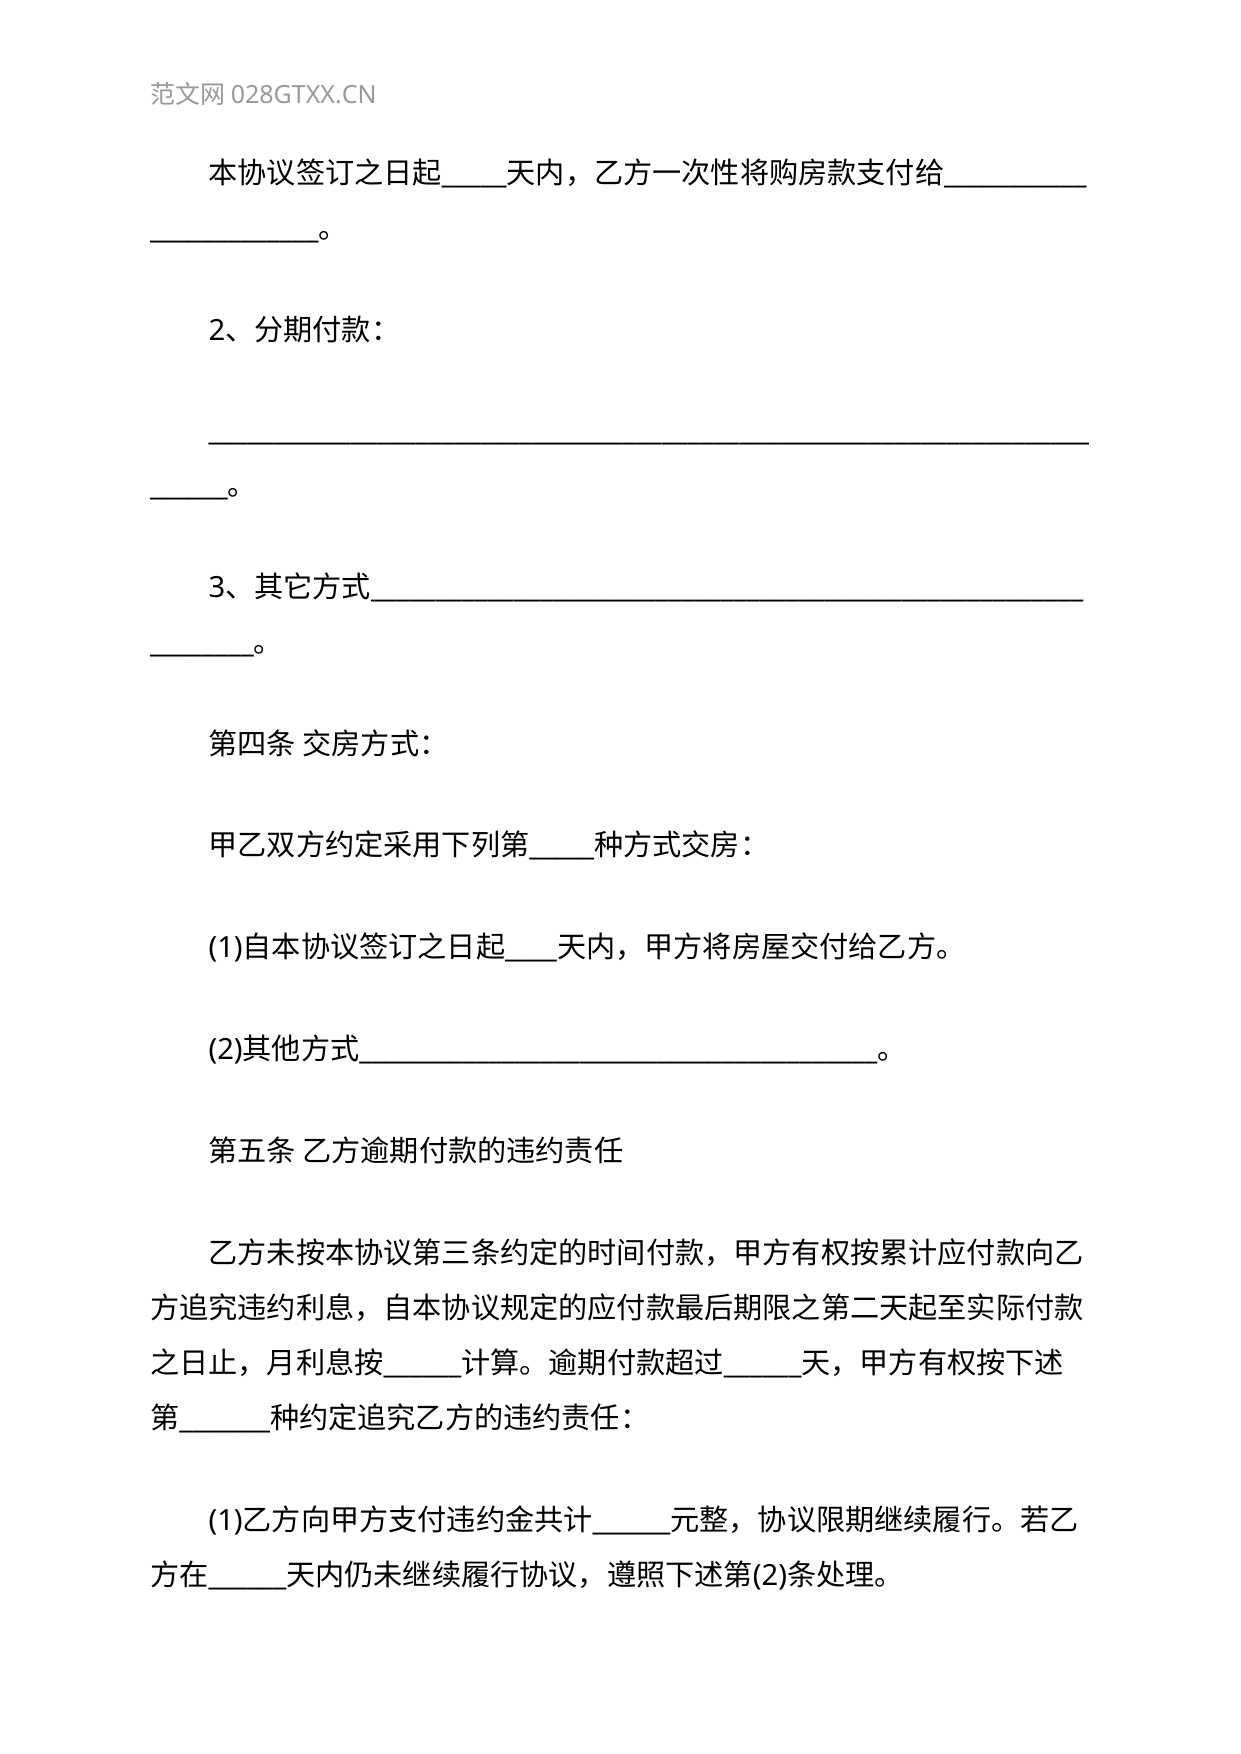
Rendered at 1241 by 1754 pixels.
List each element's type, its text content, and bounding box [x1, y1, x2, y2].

text 3、其它方式_______________________________________________________________。 [150, 563, 1090, 661]
text (1)自本协议签订之日起____天内，甲方将房屋交付给乙方。 [150, 924, 1090, 966]
text 2、分期付款： [150, 307, 1090, 349]
text 本协议签订之日起_____天内，乙方一次性将购房款支付给________________________。 [150, 150, 1090, 247]
text 甲乙双方约定采用下列第_____种方式交房： [150, 822, 1090, 864]
text 乙方未按本协议第三条约定的时间付款，甲方有权按累计应付款向乙方追究违约利息，自本协议规定的应付款最后期限之第二天起至实际付款之日止，月利息按______计算。逾期付款超过______天，甲方有权按下述第_______种约定追究乙方的违约责任： [150, 1230, 1090, 1437]
text __________________________________________________________________________。 [150, 409, 1090, 504]
text 第四条 交房方式： [150, 720, 1090, 762]
text (2)其他方式________________________________________。 [150, 1026, 1090, 1068]
text 第五条 乙方逾期付款的违约责任 [150, 1128, 1090, 1170]
text (1)乙方向甲方支付违约金共计______元整，协议限期继续履行。若乙方在______天内仍未继续履行协议，遵照下述第(2)条处理。 [150, 1496, 1090, 1594]
